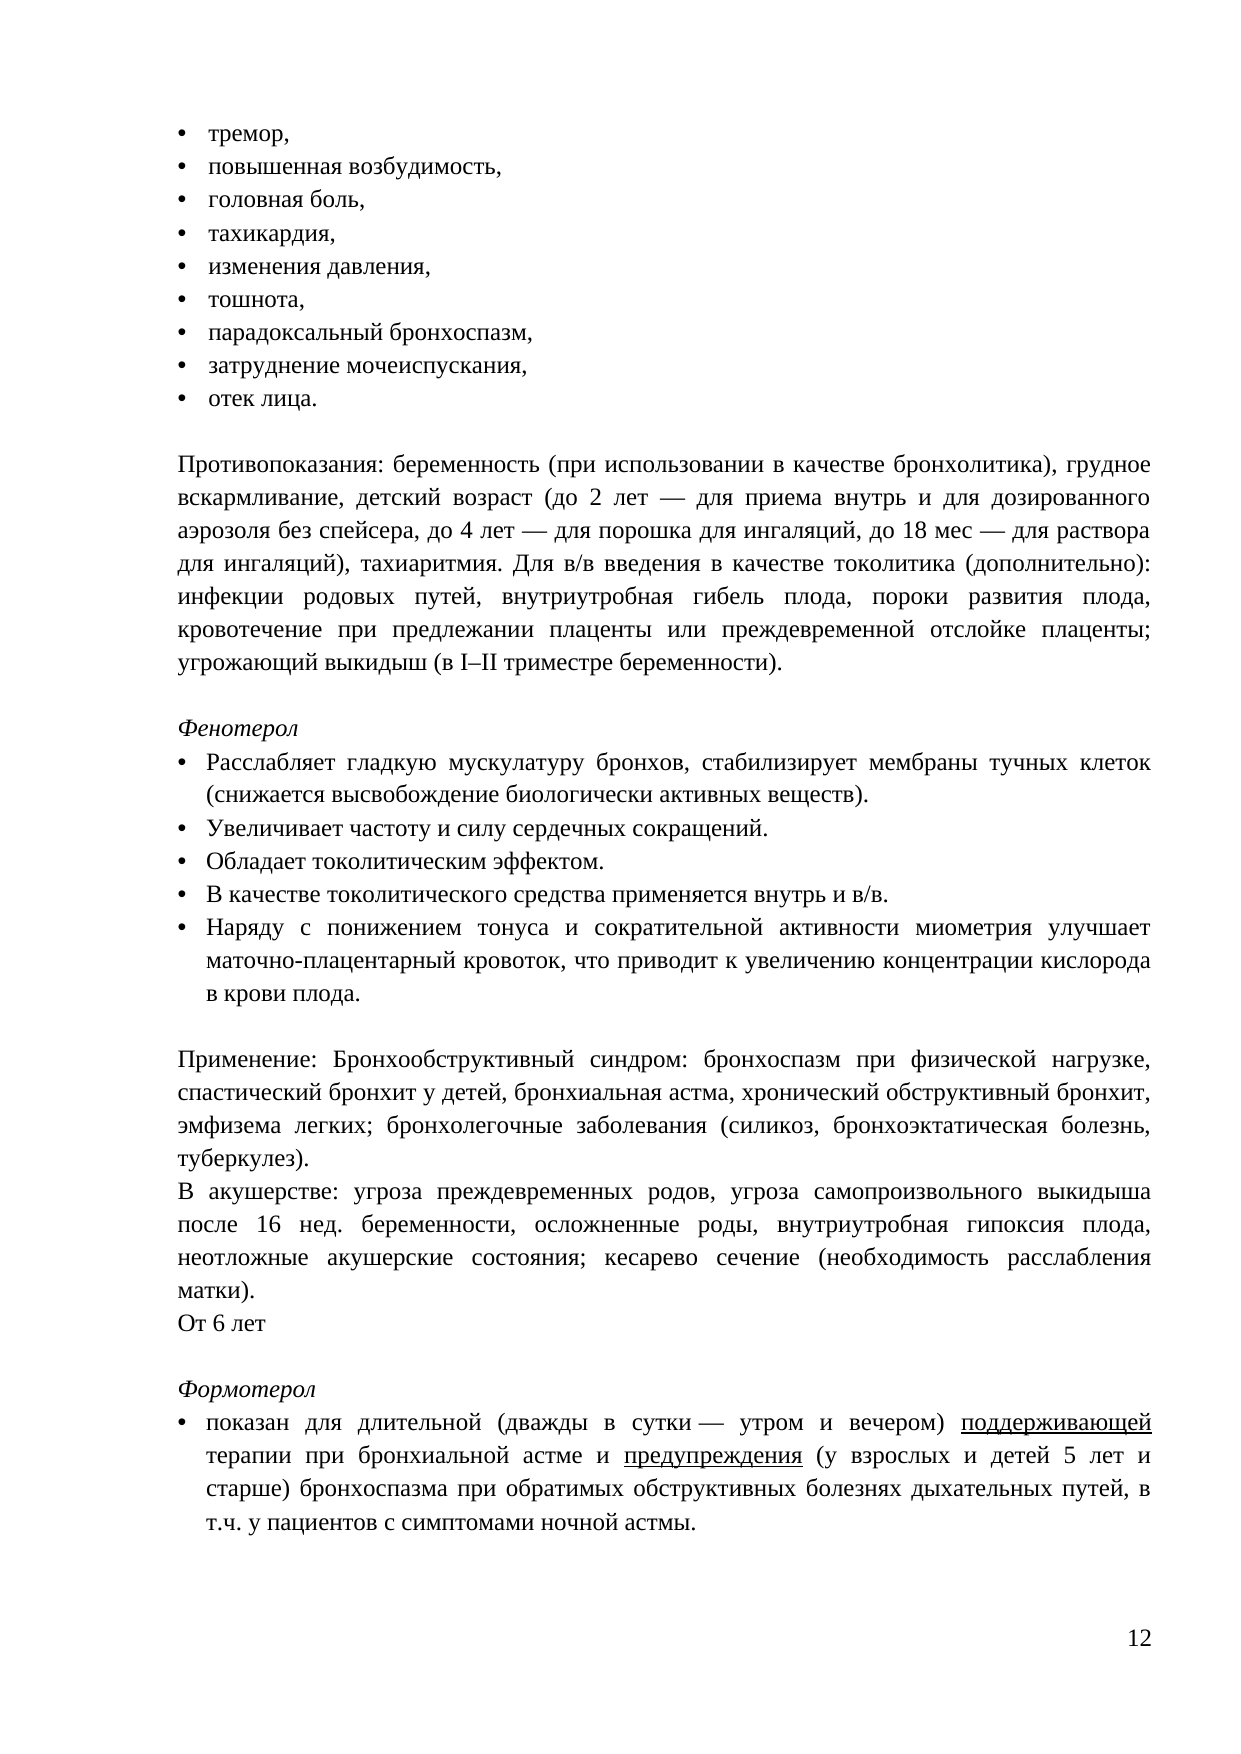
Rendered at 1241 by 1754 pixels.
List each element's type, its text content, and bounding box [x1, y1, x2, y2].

list изменения давления, [177, 251, 1152, 279]
text Формотерол [177, 1374, 1152, 1403]
text В акушерстве: угроза преждевременных родов, угроза самопроизвольного выкидыша после 16 нед. беременности, осложненные роды, внутриутробная гипоксия плода, неотложные акушерские состояния; кесарево сечение (необходимость расслабления матки). [177, 1176, 1152, 1304]
list тошнота, [177, 284, 1152, 313]
list головная боль, [177, 184, 1152, 213]
text Противопоказания: беременность (при использовании в качестве бронхолитика), грудное вскармливание, детский возраст (до 2 лет — для приема внутрь и для дозированного аэрозоля без спейсера, до 4 лет — для порошка для ингаляций, до 18 мес — для раствора для ингаляций), тахиаритмия. Для в/в введения в качестве токолитика (дополнительно): инфекции родовых путей, внутриутробная гибель плода, пороки развития плода, кровотечение при предлежании плаценты или преждевременной отслойке плаценты; угрожающий выкидыш (в I–II триместре беременности). [177, 449, 1152, 676]
list парадоксальный бронхоспазм, [177, 317, 1152, 346]
list показан для длительной (дважды в сутки — утром и вечером) поддерживающей терапии при бронхиальной астме и предупреждения (у взрослых и детей 5 лет и старше) бронхоспазма при обратимых обструктивных болезнях дыхательных путей, в т.ч. у пациентов с симптомами ночной астмы. [177, 1407, 1152, 1535]
list затруднение мочеиспускания, [177, 350, 1152, 379]
text От 6 лет [177, 1308, 1152, 1337]
list В качестве токолитического средства применяется внутрь и в/в. [177, 879, 1152, 908]
list Обладает токолитическим эффектом. [177, 846, 1152, 874]
list повышенная возбудимость, [177, 151, 1152, 180]
text Применение: Бронхообструктивный синдром: бронхоспазм при физической нагрузке, спастический бронхит у детей, бронхиальная астма, хронический обструктивный бронхит, эмфизема легких; бронхолегочные заболевания (силикоз, бронхоэктатическая болезнь, туберкулез). [177, 1044, 1152, 1172]
list Увеличивает частоту и силу сердечных сокращений. [177, 813, 1152, 841]
list Наряду с понижением тонуса и сократительной активности миометрия улучшает маточно-плацентарный кровоток, что приводит к увеличению концентрации кислорода в крови плода. [177, 912, 1152, 1007]
text Фенотерол [177, 713, 1152, 742]
list тахикардия, [177, 217, 1152, 246]
list отек лица. [177, 383, 1152, 412]
list тремор, [177, 118, 1152, 147]
list Расслабляет гладкую мускулатуру бронхов, стабилизирует мембраны тучных клеток (снижается высвобождение биологически активных веществ). [177, 746, 1152, 808]
